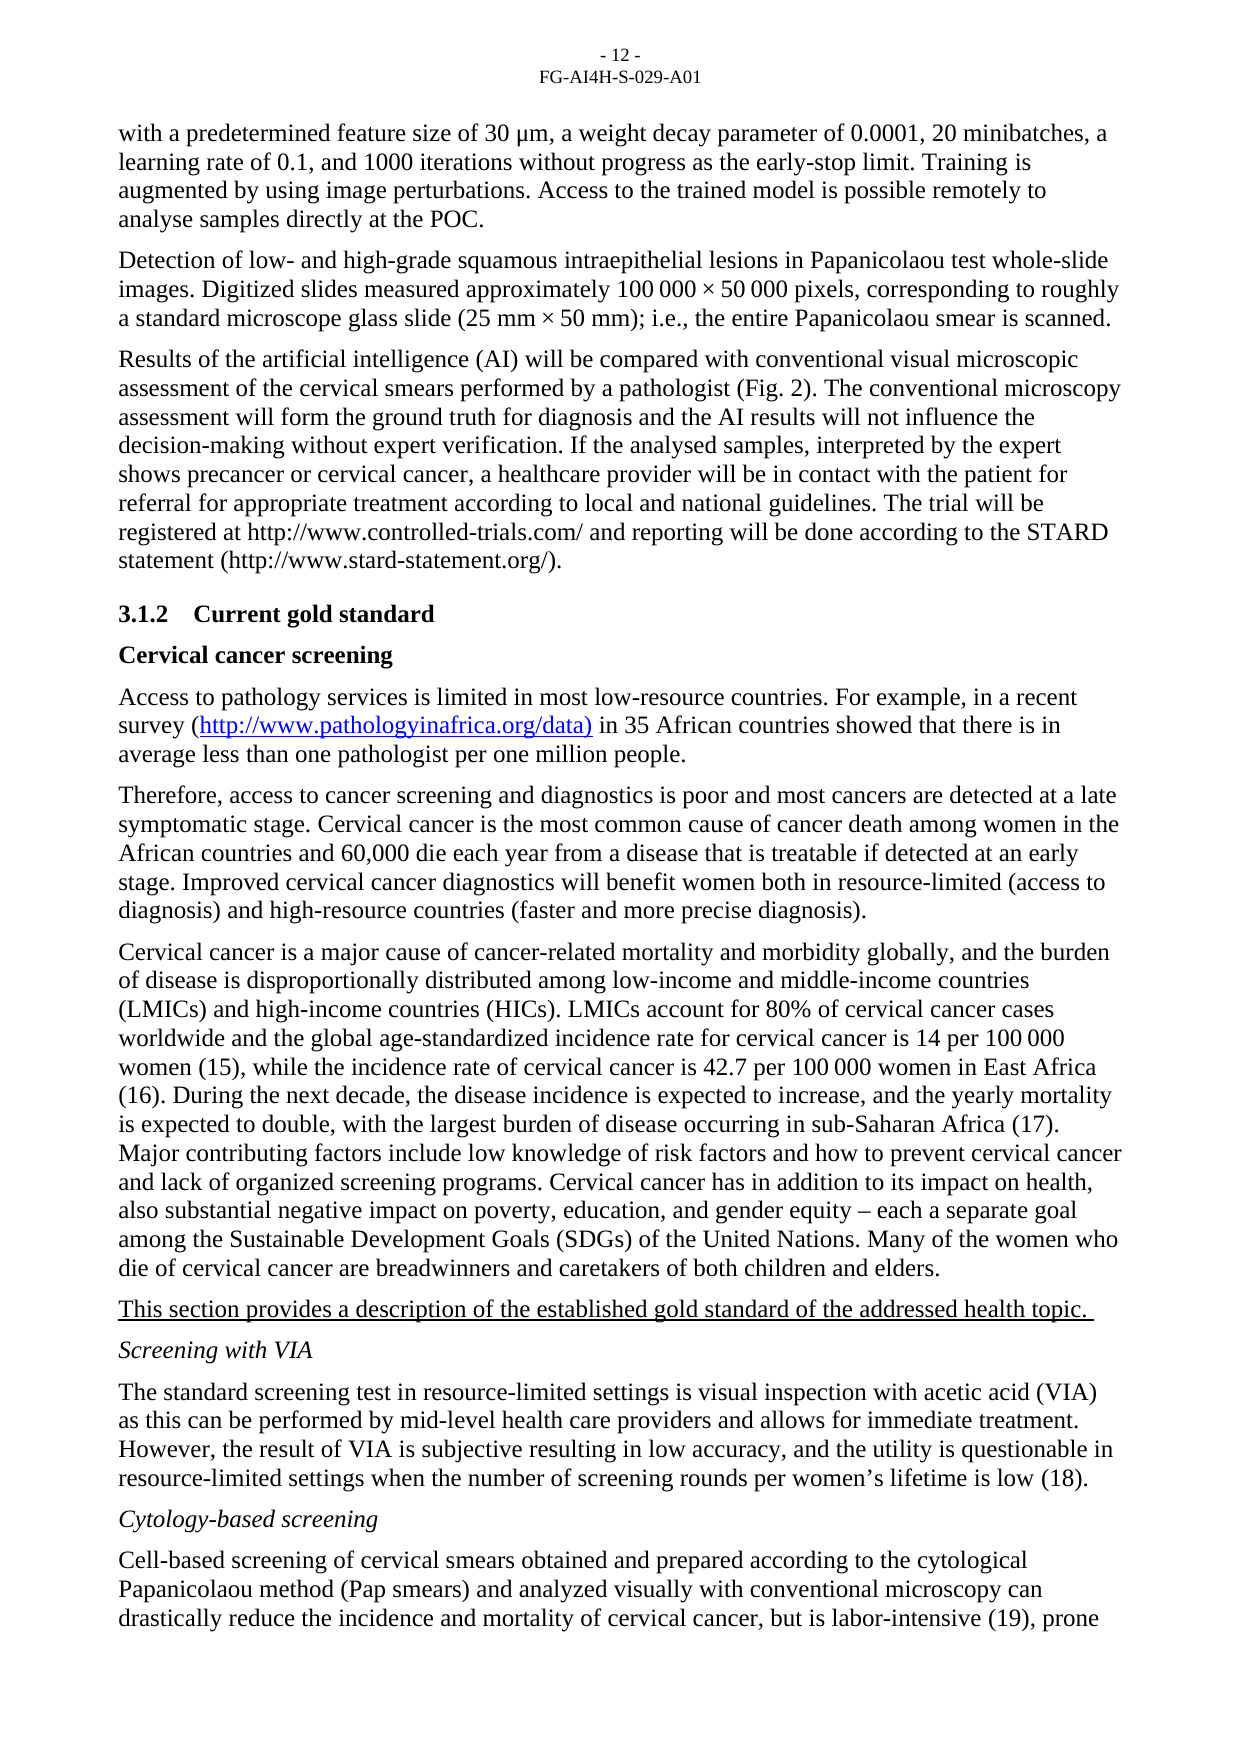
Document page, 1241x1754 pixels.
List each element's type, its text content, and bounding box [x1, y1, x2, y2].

text Cervical cancer screening [118, 641, 1122, 669]
text Cervical cancer is a major cause of cancer-related mortality and morbidity globally, and the burden of disease is disproportionally distributed among low-income and middle-income countries (LMICs) and high-income countries (HICs). LMICs account for 80% of cervical cancer cases worldwide and the global age-standardized incidence rate for cervical cancer is 14 per 100 000 women (15), while the incidence rate of cervical cancer is 42.7 per 100 000 women in East Africa (16). During the next decade, the disease incidence is expected to increase, and the yearly mortality is expected to double, with the largest burden of disease occurring in sub-Saharan Africa (17). Major contributing factors include low knowledge of risk factors and how to prevent cervical cancer and lack of organized screening programs. Cervical cancer has in addition to its impact on health, also substantial negative impact on poverty, education, and gender equity – each a separate goal among the Sustainable Development Goals (SDGs) of the United Nations. Many of the women who die of cervical cancer are breadwinners and caretakers of both children and elders. [118, 937, 1122, 1282]
text Access to pathology services is limited in most low-resource countries. For example, in a recent survey (http://www.pathologyinafrica.org/data) in 35 African countries showed that there is in average less than one pathologist per one million people. [118, 682, 1122, 768]
text Therefore, access to cancer screening and diagnostics is poor and most cancers are detected at a late symptomatic stage. Cervical cancer is the most common cause of cancer death among women in the African countries and 60,000 die each year from a disease that is treatable if detected at an early stage. Improved cervical cancer diagnostics will benefit women both in resource-limited (access to diagnosis) and high-resource countries (faster and more precise diagnosis). [118, 781, 1122, 924]
text This section provides a description of the established gold standard of the addressed health topic. [118, 1294, 1122, 1323]
text Cytology-based screening [118, 1504, 1122, 1533]
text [118, 1546, 1122, 1632]
text Detection of low- and high-grade squamous intraepithelial lesions in Papanicolaou test whole-slide images. Digitized slides measured approximately 100 000 × 50 000 pixels, corresponding to roughly a standard microscope glass slide (25 mm × 50 mm); i.e., the entire Papanicolaou smear is scanned. [118, 246, 1122, 332]
text Results of the artificial intelligence (AI) will be compared with conventional visual microscopic assessment of the cervical smears performed by a pathologist (Fig. 2). The conventional microscopy assessment will form the ground truth for diagnosis and the AI results will not influence the decision-making without expert verification. If the analysed samples, interpreted by the expert shows precancer or cervical cancer, a healthcare provider will be in contact with the patient for referral for appropriate treatment according to local and national guidelines. The trial will be registered at http://www.controlled-trials.com/ and reporting will be done according to the STARD statement (http://www.stard-statement.org/). [118, 344, 1122, 574]
text Screening with VIA [118, 1336, 1122, 1364]
subtitle Current gold standard [118, 599, 1122, 628]
text The standard screening test in resource-limited settings is visual inspection with acetic acid (VIA) as this can be performed by mid-level health care providers and allows for immediate treatment. However, the result of VIA is subjective resulting in low accuracy, and the utility is questionable in resource-limited settings when the number of screening rounds per women’s lifetime is low (18). [118, 1377, 1122, 1492]
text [118, 118, 1122, 233]
